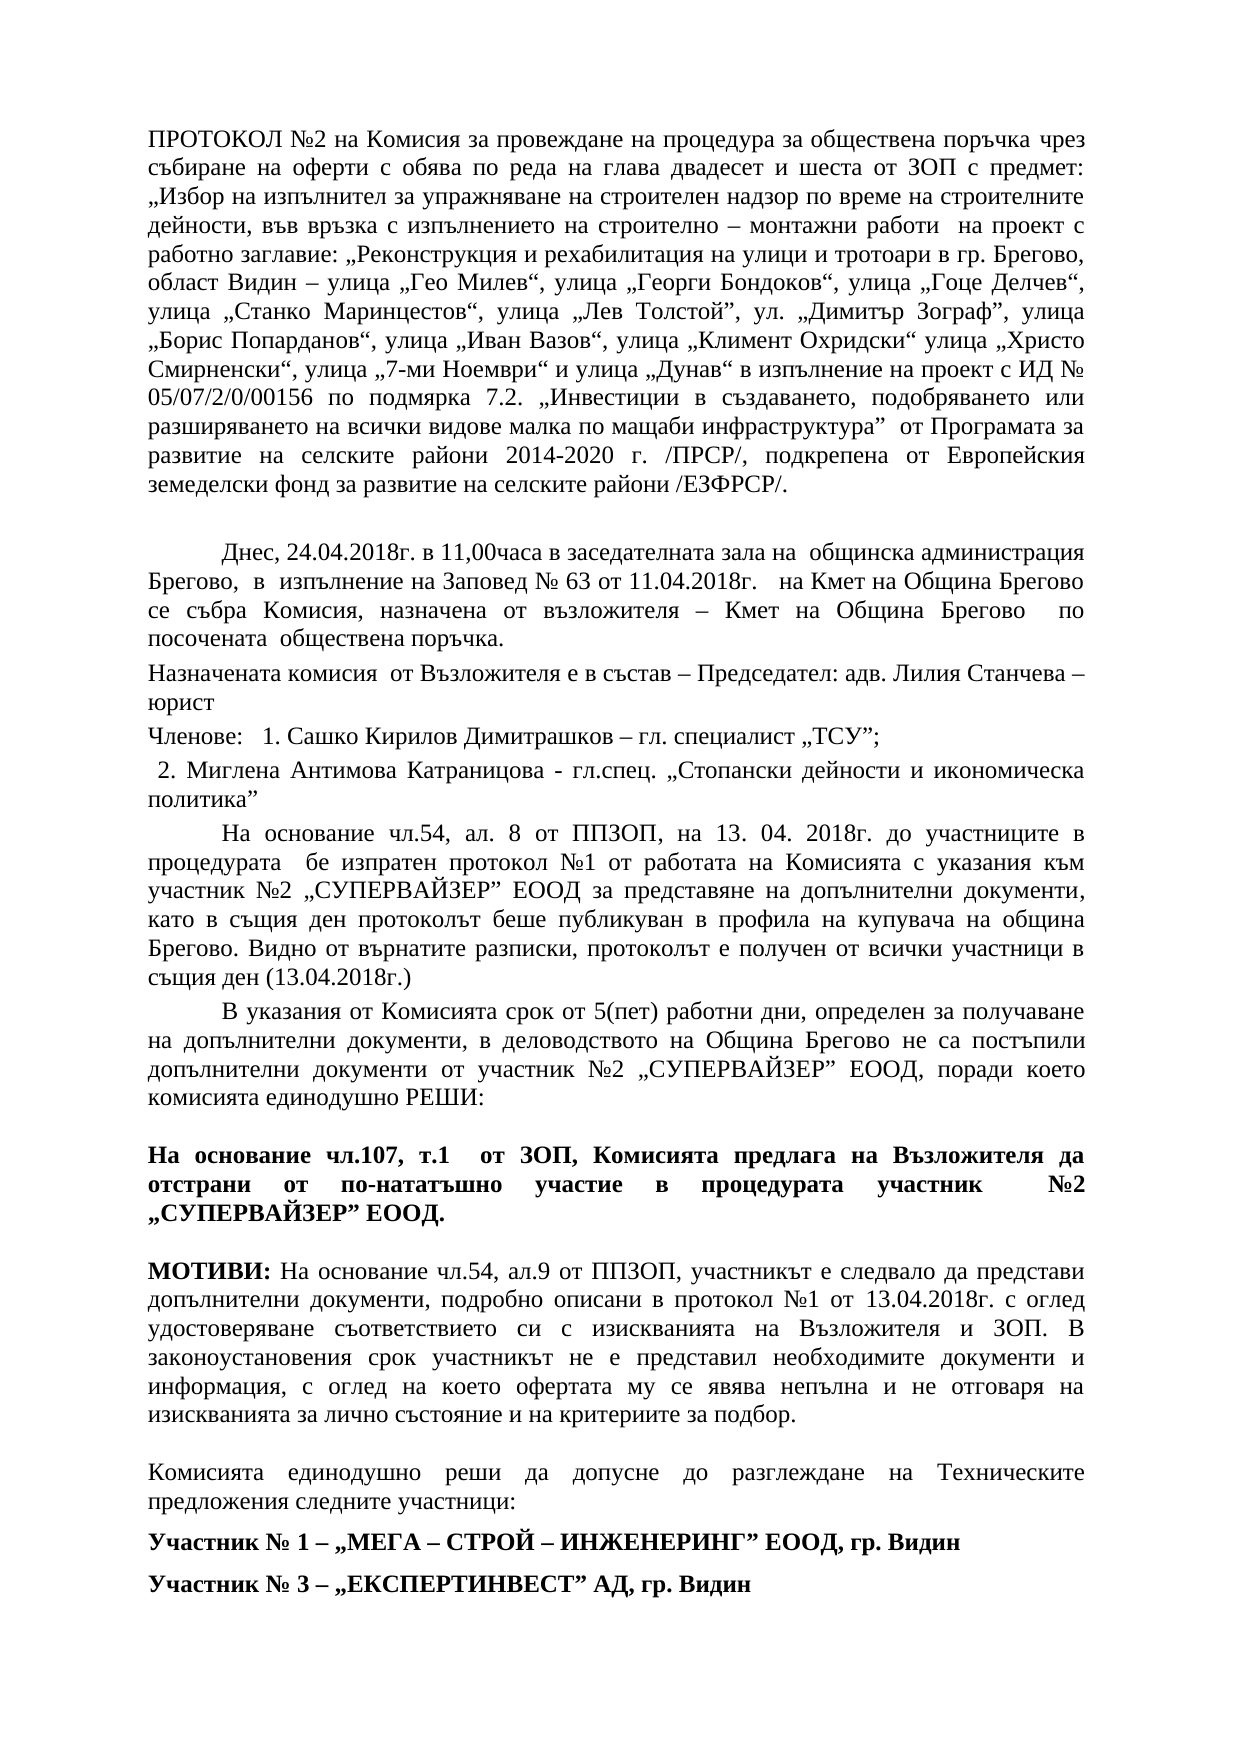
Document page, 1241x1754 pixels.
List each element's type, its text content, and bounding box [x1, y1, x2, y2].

text На основание чл.54, ал. 8 от ППЗОП, на 13. 04. 2018г. до участниците в процедурата бе изпратен протокол №1 от работата на Комисията с указания към участник №2 „СУПЕРВАЙЗЕР” ЕООД за представяне на допълнителни документи, като в същия ден протоколът беше публикуван в профила на купувача на община Брегово. Видно от върнатите разписки, протоколът е получен от всички участници в същия ден (13.04.2018г.) [148, 818, 1086, 991]
text Членове: 1. Сашко Кирилов Димитрашков – гл. специалист „ТСУ”; [148, 721, 1086, 749]
text МОТИВИ: На основание чл.54, ал.9 от ППЗОП, участникът е следвало да представи допълнителни документи, подробно описани в протокол №1 от 13.04.2018г. с оглед удостоверяване съответствието си с изискванията на Възложителя и ЗОП. В законоустановения срок участникът не е представил необходимите документи и информация, с оглед на което офертата му се явява непълна и не отговаря на изискванията за лично състояние и на критериите за подбор. [148, 1256, 1086, 1428]
text В указания от Комисията срок от 5(пет) работни дни, определен за получаване на допълнителни документи, в деловодството на Община Брегово не са постъпили допълнителни документи от участник №2 „СУПЕРВАЙЗЕР” ЕООД, поради което комисията единодушно РЕШИ: [148, 996, 1086, 1111]
text 2. Миглена Антимова Катраницова - гл.спец. „Стопански дейности и икономическа политика” [148, 755, 1086, 813]
text Участник № 1 – „МЕГА – СТРОЙ – ИНЖЕНЕРИНГ” ЕООД, гр. Видин [148, 1527, 1086, 1556]
text Назначената комисия от Възложителя е в състав – Председател: адв. Лилия Станчева – юрист [148, 658, 1086, 715]
text Участник № 3 – „ЕКСПЕРТИНВЕСТ” АД, гр. Видин [148, 1569, 1086, 1597]
text Комисията единодушно реши да допусне до разглеждане на Техническите предложения следните участници: [148, 1457, 1086, 1515]
text На основание чл.107, т.1 от ЗОП, Комисията предлага на Възложителя да отстрани от по-нататъшно участие в процедурата участник №2 „СУПЕРВАЙЗЕР” ЕООД. [148, 1140, 1086, 1227]
text ПРОТОКОЛ №2 на Комисия за провеждане на процедура за обществена поръчка чрез събиране на оферти с обява по реда на глава двадесет и шеста от ЗОП с предмет: „Избор на изпълнител за упражняване на строителен надзор по време на строителните дейности, във връзка с изпълнението на строително – монтажни работи на проект с работно заглавие: „Реконструкция и рехабилитация на улици и тротоари в гр. Брегово, област Видин – улица „Гео Милев“, улица „Георги Бондоков“, улица „Гоце Делчев“, улица „Станко Маринцестов“, улица „Лев Толстой”, ул. „Димитър Зограф”, улица „Борис Попарданов“, улица „Иван Вазов“, улица „Климент Охридски“ улица „Христо Смирненски“, улица „7-ми Ноември“ и улица „Дунав“ в изпълнение на проект с ИД № 05/07/2/0/00156 по подмярка 7.2. „Инвестиции в създаването, подобряването или разширяването на всички видове малка по мащаби инфраструктура” от Програмата за развитие на селските райони 2014-2020 г. /ПРСР/, подкрепена от Европейския земеделски фонд за развитие на селските райони /ЕЗФРСР/. [148, 124, 1086, 497]
text Днес, 24.04.2018г. в 11,00часа в заседателната зала на общинска администрация Брегово, в изпълнение на Заповед № 63 от 11.04.2018г. на Кмет на Община Брегово се събра Комисия, назначена от възложителя – Кмет на Община Брегово по посочената обществена поръчка. [148, 537, 1086, 652]
